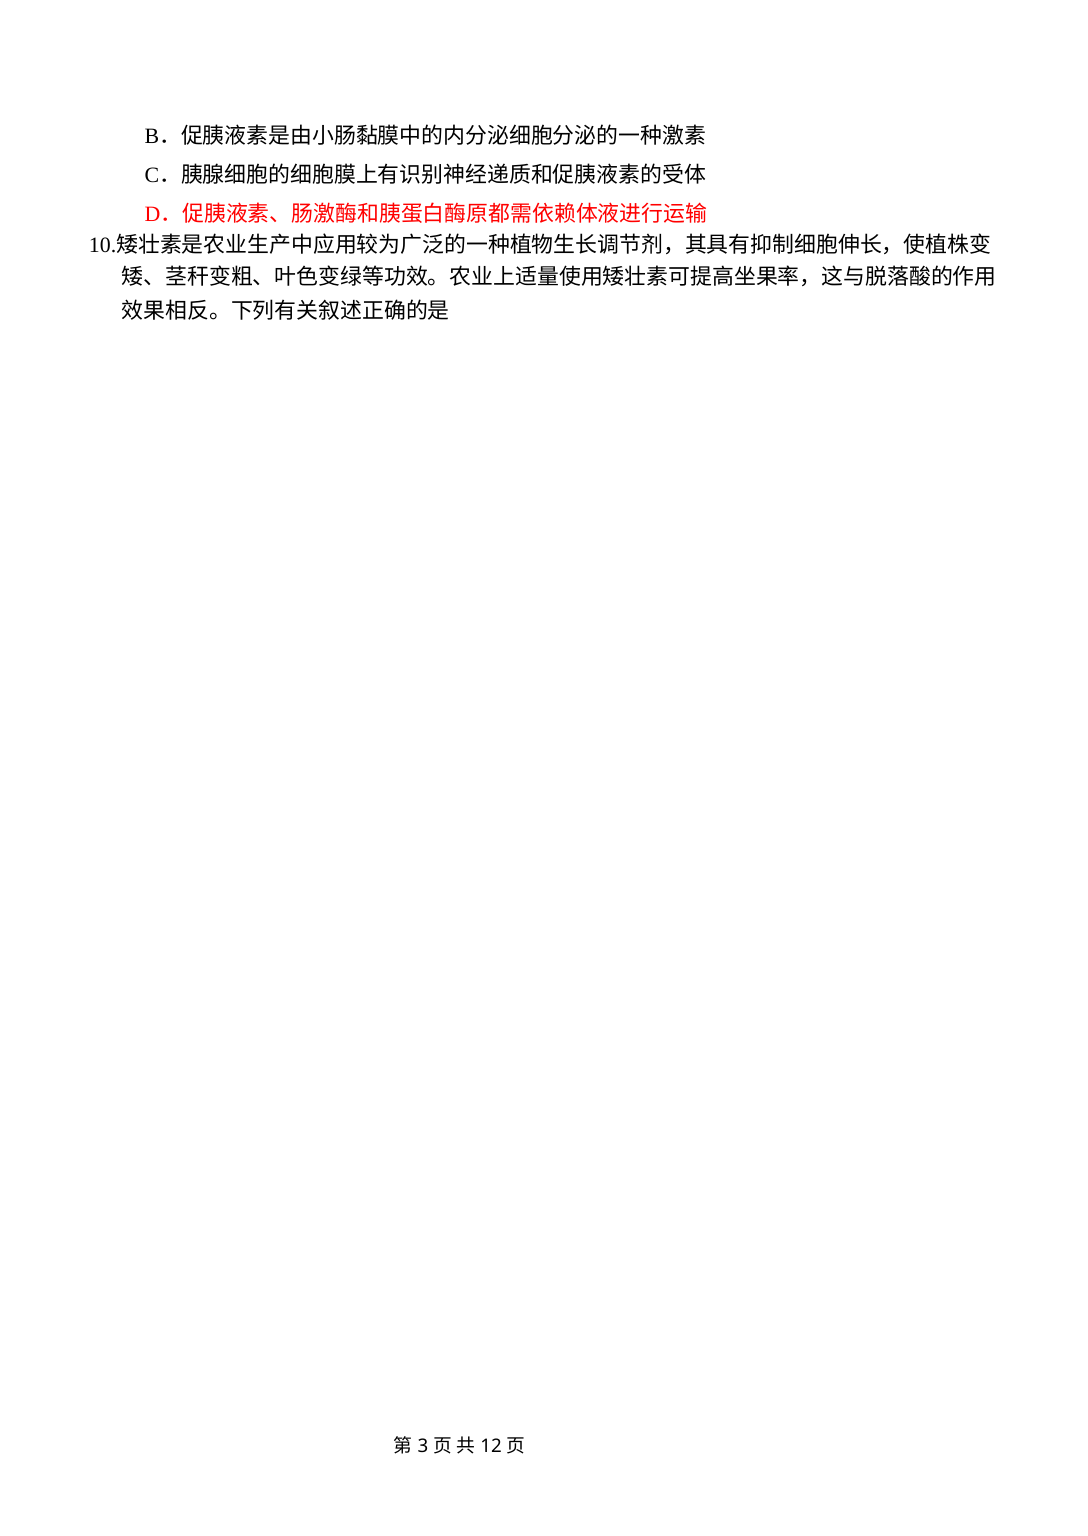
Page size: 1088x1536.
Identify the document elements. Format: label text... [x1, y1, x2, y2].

text B．促胰液素是由小肠黏膜中的内分泌细胞分泌的一种激素 [144, 118, 999, 150]
text 效果相反。下列有关叙述正确的是 [89, 293, 987, 325]
text C．胰腺细胞的细胞膜上有识别神经递质和促胰液素的受体 [144, 157, 999, 188]
text D．促胰液素、肠激酶和胰蛋白酶原都需依赖体液进行运输 [144, 196, 999, 227]
text 10.矮壮素是农业生产中应用较为广泛的一种植物生长调节剂，其具有抑制细胞伸长，使植株变矮、茎秆变粗、叶色变绿等功效。农业上适量使用矮壮素可提高坐果率，这与脱落酸的作用 [89, 227, 999, 291]
